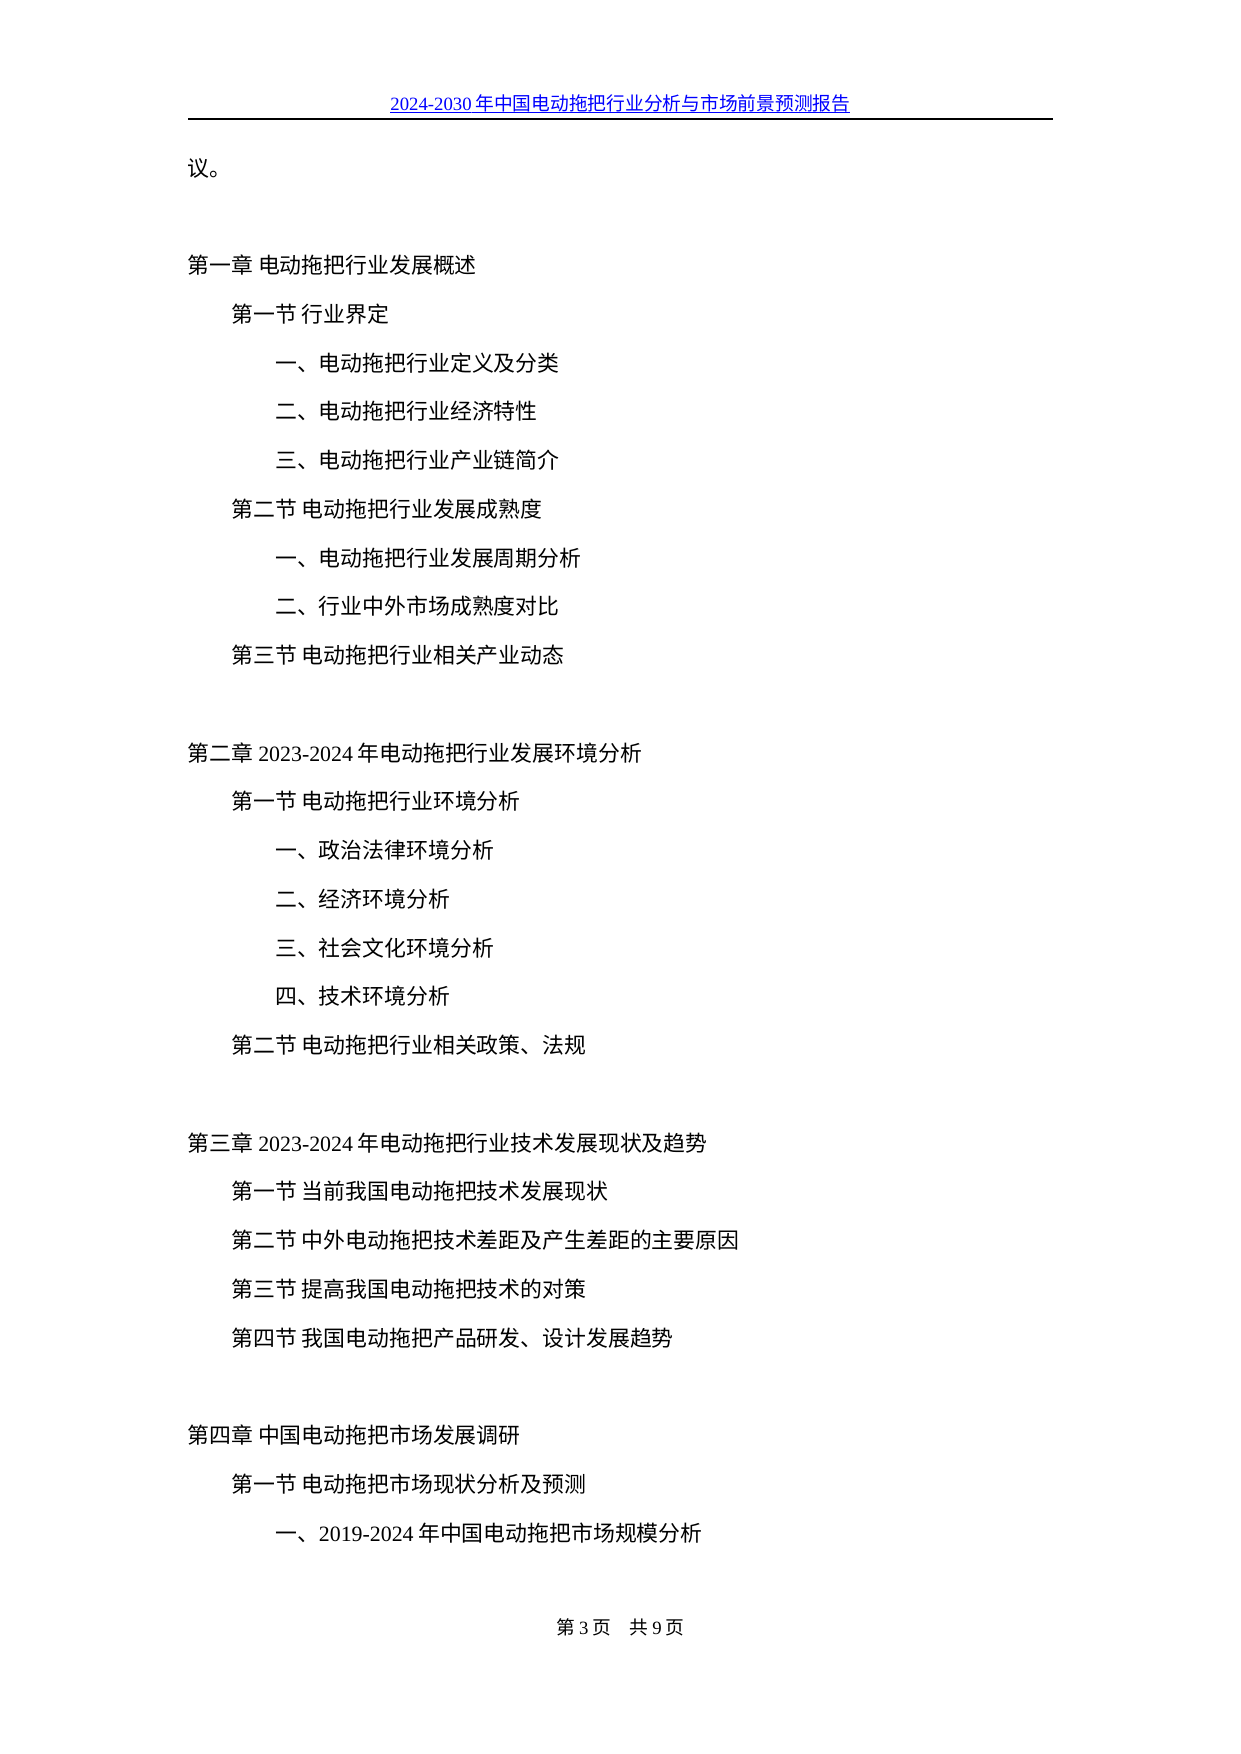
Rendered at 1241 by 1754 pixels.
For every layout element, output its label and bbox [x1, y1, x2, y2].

text [187, 150, 1053, 1548]
